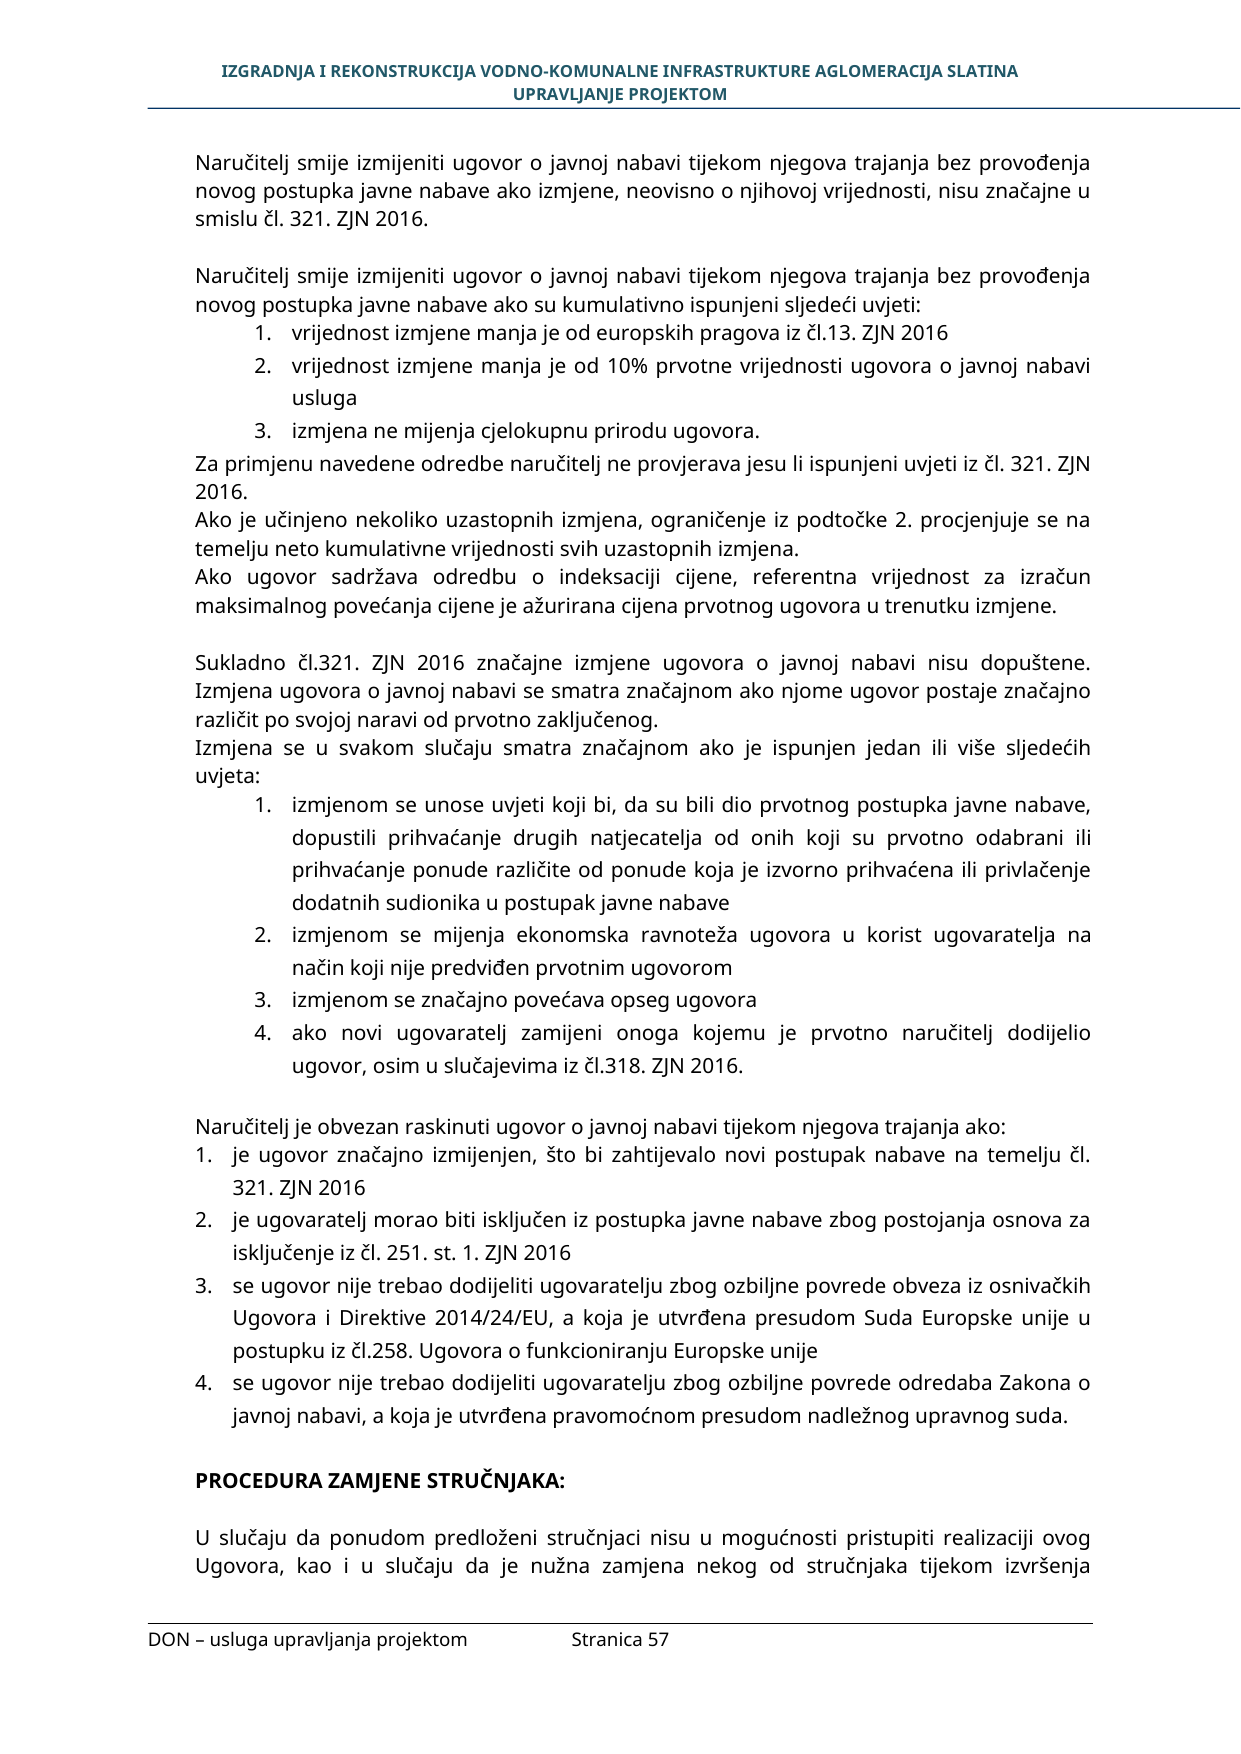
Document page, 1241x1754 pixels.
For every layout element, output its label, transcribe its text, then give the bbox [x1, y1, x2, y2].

list se ugovor nije trebao dodijeliti ugovaratelju zbog ozbiljne povrede obveza iz osnivačkih Ugovora i Direktive 2014/24/EU, a koja je utvrđena presudom Suda Europske unije u postupku iz čl.258. Ugovora o funkcioniranju Europske unije [195, 1271, 1092, 1364]
text Ako je učinjeno nekoliko uzastopnih izmjena, ograničenje iz podtočke 2. procjenjuje se na temelju neto kumulativne vrijednosti svih uzastopnih izmjena. [195, 506, 1092, 562]
list je ugovaratelj morao biti isključen iz postupka javne nabave zbog postojanja osnova za isključenje iz čl. 251. st. 1. ZJN 2016 [195, 1206, 1092, 1267]
text PROCEDURA ZAMJENE STRUČNJAKA: [195, 1466, 1092, 1495]
text Ako ugovor sadržava odredbu o indeksaciji cijene, referentna vrijednost za izračun maksimalnog povećanja cijene je ažurirana cijena prvotnog ugovora u trenutku izmjene. [195, 562, 1092, 619]
text Naručitelj je obvezan raskinuti ugovor o javnoj nabavi tijekom njegova trajanja ako: [195, 1112, 1092, 1140]
list izmjena ne mijenja cjelokupnu prirodu ugovora. [254, 416, 1092, 444]
list je ugovor značajno izmijenjen, što bi zahtijevalo novi postupak nabave na temelju čl. 321. ZJN 2016 [195, 1140, 1092, 1201]
list izmjenom se mijenja ekonomska ravnoteža ugovora u korist ugovaratelja na način koji nije predviđen prvotnim ugovorom [254, 920, 1092, 981]
list vrijednost izmjene manja je od 10% prvotne vrijednosti ugovora o javnoj nabavi usluga [254, 351, 1092, 412]
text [195, 1523, 1092, 1580]
list ako novi ugovaratelj zamijeni onoga kojemu je prvotno naručitelj dodijelio ugovor, osim u slučajevima iz čl.318. ZJN 2016. [254, 1018, 1092, 1079]
list vrijednost izmjene manja je od europskih pragova iz čl.13. ZJN 2016 [254, 318, 1092, 347]
text Naručitelj smije izmijeniti ugovor o javnoj nabavi tijekom njegova trajanja bez provođenja novog postupka javne nabave ako su kumulativno ispunjeni sljedeći uvjeti: [195, 261, 1092, 318]
text Sukladno čl.321. ZJN 2016 značajne izmjene ugovora o javnoj nabavi nisu dopuštene. Izmjena ugovora o javnoj nabavi se smatra značajnom ako njome ugovor postaje značajno različit po svojoj naravi od prvotno zaključenog. [195, 648, 1092, 733]
list izmjenom se značajno povećava opseg ugovora [254, 986, 1092, 1014]
list izmjenom se unose uvjeti koji bi, da su bili dio prvotnog postupka javne nabave, dopustili prihvaćanje drugih natjecatelja od onih koji su prvotno odabrani ili prihvaćanje ponude različite od ponude koja je izvorno prihvaćena ili privlačenje dodatnih sudionika u postupak javne nabave [254, 790, 1092, 916]
picture [147, 104, 1241, 112]
text Za primjenu navedene odredbe naručitelj ne provjerava jesu li ispunjeni uvjeti iz čl. 321. ZJN 2016. [195, 449, 1092, 506]
text Naručitelj smije izmijeniti ugovor o javnoj nabavi tijekom njegova trajanja bez provođenja novog postupka javne nabave ako izmjene, neovisno o njihovoj vrijednosti, nisu značajne u smislu čl. 321. ZJN 2016. [195, 148, 1092, 233]
text Izmjena se u svakom slučaju smatra značajnom ako je ispunjen jedan ili više sljedećih uvjeta: [195, 733, 1092, 790]
list se ugovor nije trebao dodijeliti ugovaratelju zbog ozbiljne povrede odredaba Zakona o javnoj nabavi, a koja je utvrđena pravomoćnom presudom nadležnog upravnog suda. [195, 1368, 1092, 1429]
